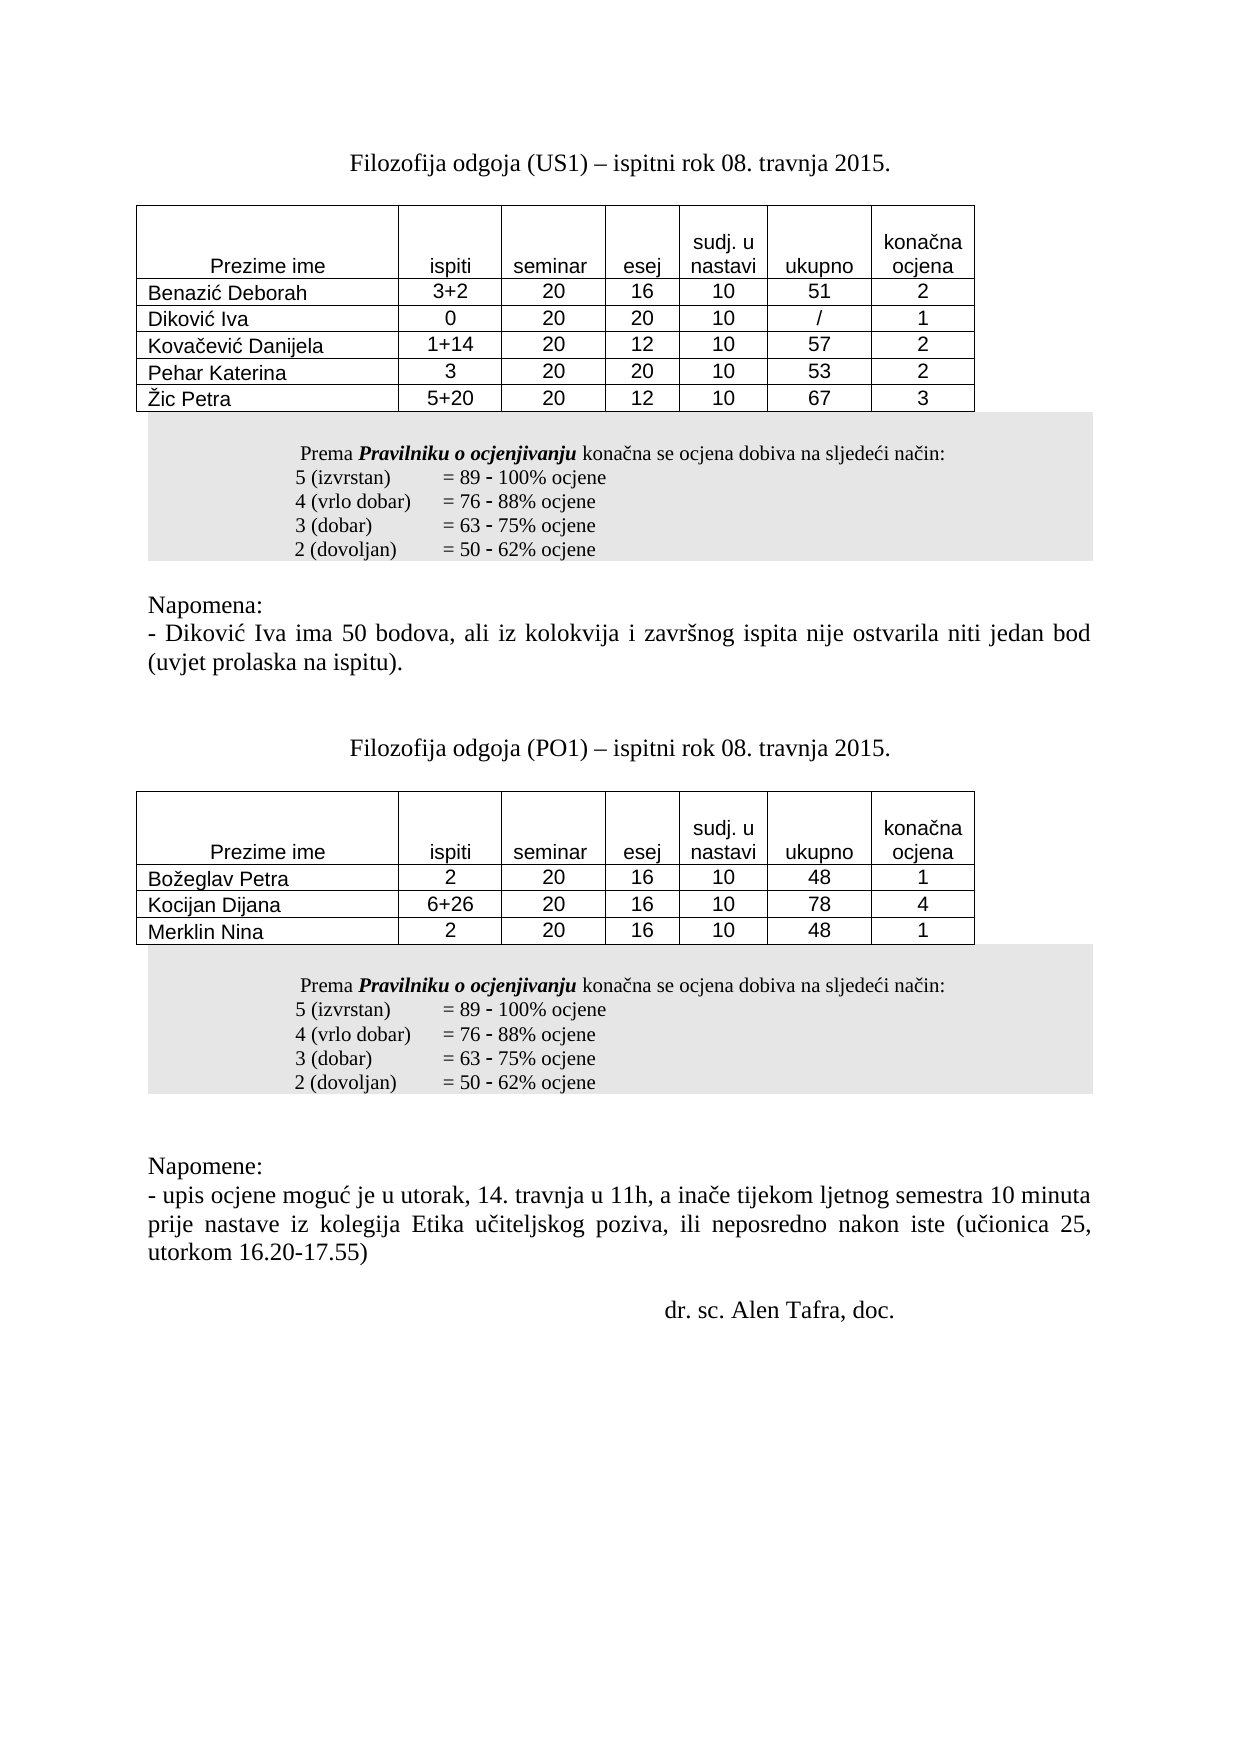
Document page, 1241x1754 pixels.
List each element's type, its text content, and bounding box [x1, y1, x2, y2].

text Filozofija odgoja (US1) – ispitni rok 08. travnja 2015. [148, 148, 1093, 176]
text 4 (vrlo dobar) = 76 88% ocjene [148, 1021, 1093, 1046]
table_cell 2 [872, 332, 974, 358]
table_header ispiti [399, 206, 501, 278]
table_cell 10 [680, 359, 767, 384]
table_cell 4 [872, 891, 974, 917]
table_header Prezime ime [137, 792, 398, 864]
table_cell 48 [768, 865, 871, 890]
table_cell Diković Iva [137, 306, 398, 331]
table_cell 20 [502, 918, 605, 943]
table_cell 48 [768, 918, 871, 943]
table_header esej [606, 792, 679, 864]
table_cell Kocijan Dijana [137, 891, 398, 917]
table_header seminar [502, 206, 605, 278]
table_header Prezime ime [137, 206, 398, 278]
table_cell 1 [872, 918, 974, 943]
text Napomena: [148, 590, 1093, 618]
text - Diković Iva ima 50 bodova, ali iz kolokvija i završnog ispita nije ostvarila niti jedan bod (uvjet prolaska na ispitu). [148, 618, 1093, 676]
table_header konačna ocjena [872, 206, 974, 278]
table_cell 2 [399, 918, 501, 943]
table_cell 20 [502, 306, 605, 331]
table_cell 20 [502, 359, 605, 384]
table_cell 10 [680, 279, 767, 304]
table_cell 3+2 [399, 279, 501, 304]
table_cell 20 [502, 385, 605, 411]
table_header esej [606, 206, 679, 278]
table_cell Žic Petra [137, 385, 398, 411]
text Napomene: [148, 1151, 1093, 1180]
table_cell 3 [872, 385, 974, 411]
table_cell 51 [768, 279, 871, 304]
table_cell Merklin Nina [137, 918, 398, 943]
table_cell / [768, 306, 871, 331]
text dr. sc. Alen Tafra, doc. [148, 1295, 1093, 1324]
table_header ispiti [399, 792, 501, 864]
table_cell 1 [872, 865, 974, 890]
table_cell 20 [502, 279, 605, 304]
table_cell 20 [606, 359, 679, 384]
table_cell 57 [768, 332, 871, 358]
table_cell 53 [768, 359, 871, 384]
table_header seminar [502, 792, 605, 864]
text 3 (dobar) = 63 75% ocjene [148, 1046, 1093, 1069]
table_cell 78 [768, 891, 871, 917]
text 3 (dobar) = 63 75% ocjene [148, 513, 1093, 537]
table_cell 5+20 [399, 385, 501, 411]
table_cell 10 [680, 306, 767, 331]
table_cell Božeglav Petra [137, 865, 398, 890]
table_header ukupno [768, 792, 871, 864]
table_cell 0 [399, 306, 501, 331]
table_cell Benazić Deborah [137, 279, 398, 304]
table_cell 10 [680, 332, 767, 358]
table_cell 2 [399, 865, 501, 890]
table_cell 16 [606, 891, 679, 917]
table_cell 6+26 [399, 891, 501, 917]
table_cell 20 [502, 891, 605, 917]
text 2 (dovoljan) = 50 62% ocjene [148, 1069, 1093, 1094]
table_cell 16 [606, 918, 679, 943]
table_cell 1+14 [399, 332, 501, 358]
table_cell 10 [680, 918, 767, 943]
text Filozofija odgoja (PO1) – ispitni rok 08. travnja 2015. [148, 733, 1093, 762]
text 5 (izvrstan) = 89 100% ocjene [148, 465, 1093, 489]
table_cell 12 [606, 385, 679, 411]
text Prema Pravilniku o ocjenjivanju konačna se ocjena dobiva na sljedeći način: [148, 973, 1093, 997]
table_cell 16 [606, 279, 679, 304]
table_cell 10 [680, 891, 767, 917]
table_header sudj. u nastavi [680, 792, 767, 864]
text 4 (vrlo dobar) = 76 88% ocjene [148, 489, 1093, 513]
table_header ukupno [768, 206, 871, 278]
table_cell 1 [872, 306, 974, 331]
text 2 (dovoljan) = 50 62% ocjene [148, 537, 1093, 561]
table_cell 2 [872, 359, 974, 384]
table_header konačna ocjena [872, 792, 974, 864]
table_cell Kovačević Danijela [137, 332, 398, 358]
text Prema Pravilniku o ocjenjivanju konačna se ocjena dobiva na sljedeći način: [148, 441, 1093, 465]
table_cell 2 [872, 279, 974, 304]
table_cell 20 [606, 306, 679, 331]
table_cell 10 [680, 865, 767, 890]
table_cell 10 [680, 385, 767, 411]
table_cell 20 [502, 865, 605, 890]
table_cell 3 [399, 359, 501, 384]
table_cell 12 [606, 332, 679, 358]
text 5 (izvrstan) = 89 100% ocjene [148, 997, 1093, 1021]
table_header sudj. u nastavi [680, 206, 767, 278]
table_cell 67 [768, 385, 871, 411]
table_cell Pehar Katerina [137, 359, 398, 384]
text - upis ocjene moguć je u utorak, 14. travnja u 11h, a inače tijekom ljetnog semestra 10 minuta prije nastave iz kolegija Etika učiteljskog poziva, ili neposredno nakon iste (učionica 25, utorkom 16.20-17.55) [148, 1180, 1093, 1266]
table_cell 16 [606, 865, 679, 890]
table_cell 20 [502, 332, 605, 358]
